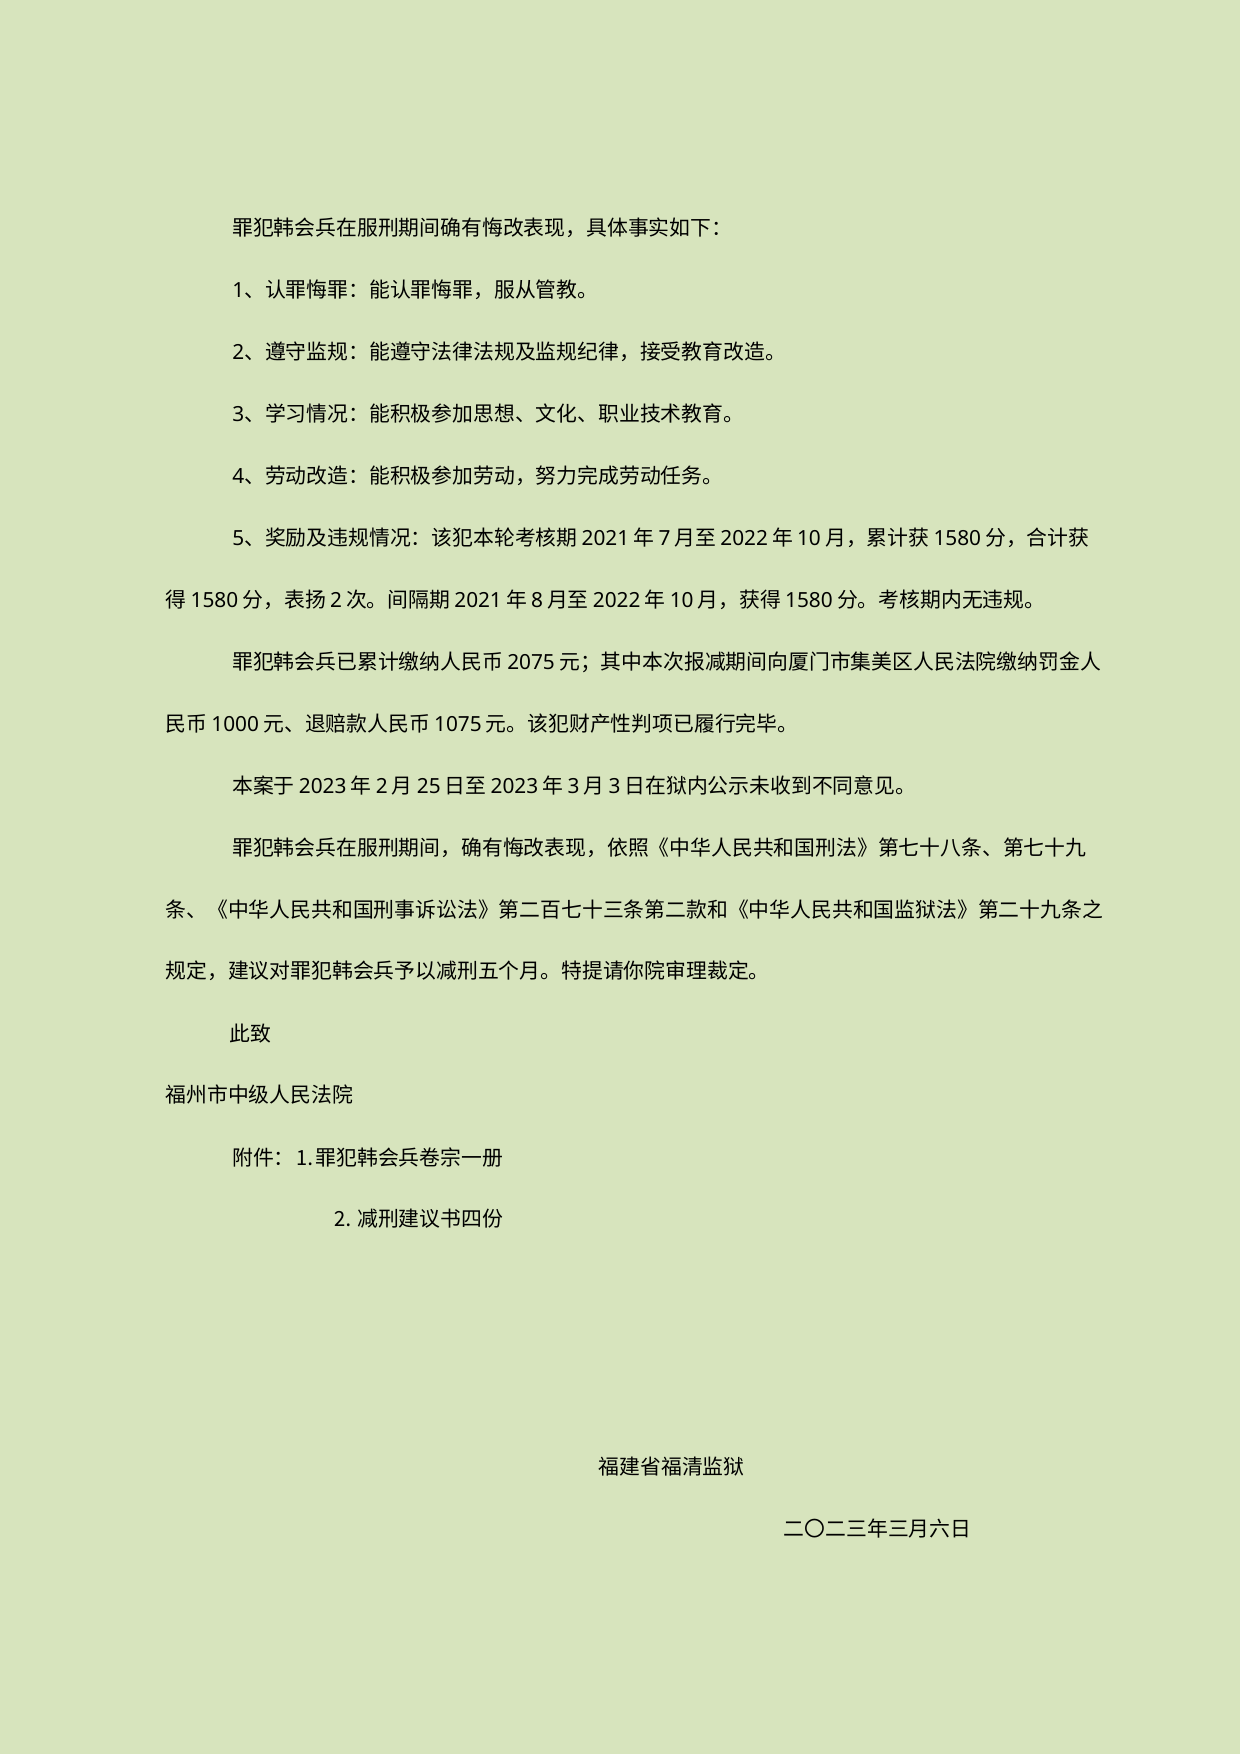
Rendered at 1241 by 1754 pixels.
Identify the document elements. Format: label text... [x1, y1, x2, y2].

text 附件：⒈罪犯韩会兵卷宗一册 [165, 1125, 1104, 1187]
text 2、遵守监规：能遵守法律法规及监规纪律，接受教育改造。 [165, 319, 1104, 381]
text 罪犯韩会兵在服刑期间，确有悔改表现，依照《中华人民共和国刑法》第七十八条、第七十九条、《中华人民共和国刑事诉讼法》第二百七十三条第二款和《中华人民共和国监狱法》第二十九条之规定，建议对罪犯韩会兵予以减刑五个月。特提请你院审理裁定。 [165, 815, 1104, 1001]
list 1、认罪悔罪：能认罪悔罪，服从管教。 [232, 257, 1104, 319]
text 5、奖励及违规情况：该犯本轮考核期2021年7月至2022年10月，累计获1580分，合计获得1580分，表扬2次。间隔期2021年8月至2022年10月，获得1580分。考核期内无违规。 [165, 505, 1104, 629]
text 本案于2023年2月25日至2023年3月3日在狱内公示未收到不同意见。 [165, 753, 1104, 815]
text 二〇二三年三月六日 [165, 1497, 971, 1559]
text 3、学习情况：能积极参加思想、文化、职业技术教育。 [165, 381, 1104, 443]
text 罪犯韩会兵在服刑期间确有悔改表现，具体事实如下： [165, 195, 1104, 257]
text 福建省福清监狱 [165, 1435, 978, 1497]
text 罪犯韩会兵已累计缴纳人民币2075元；其中本次报减期间向厦门市集美区人民法院缴纳罚金人民币1000元、退赔款人民币1075元。该犯财产性判项已履行完毕。 [165, 629, 1104, 753]
text 4、劳动改造：能积极参加劳动，努力完成劳动任务。 [165, 443, 1104, 505]
text ⒉减刑建议书四份 [165, 1187, 1109, 1249]
text 福州市中级人民法院 [165, 1063, 1109, 1125]
text 此致 [165, 1001, 1109, 1063]
